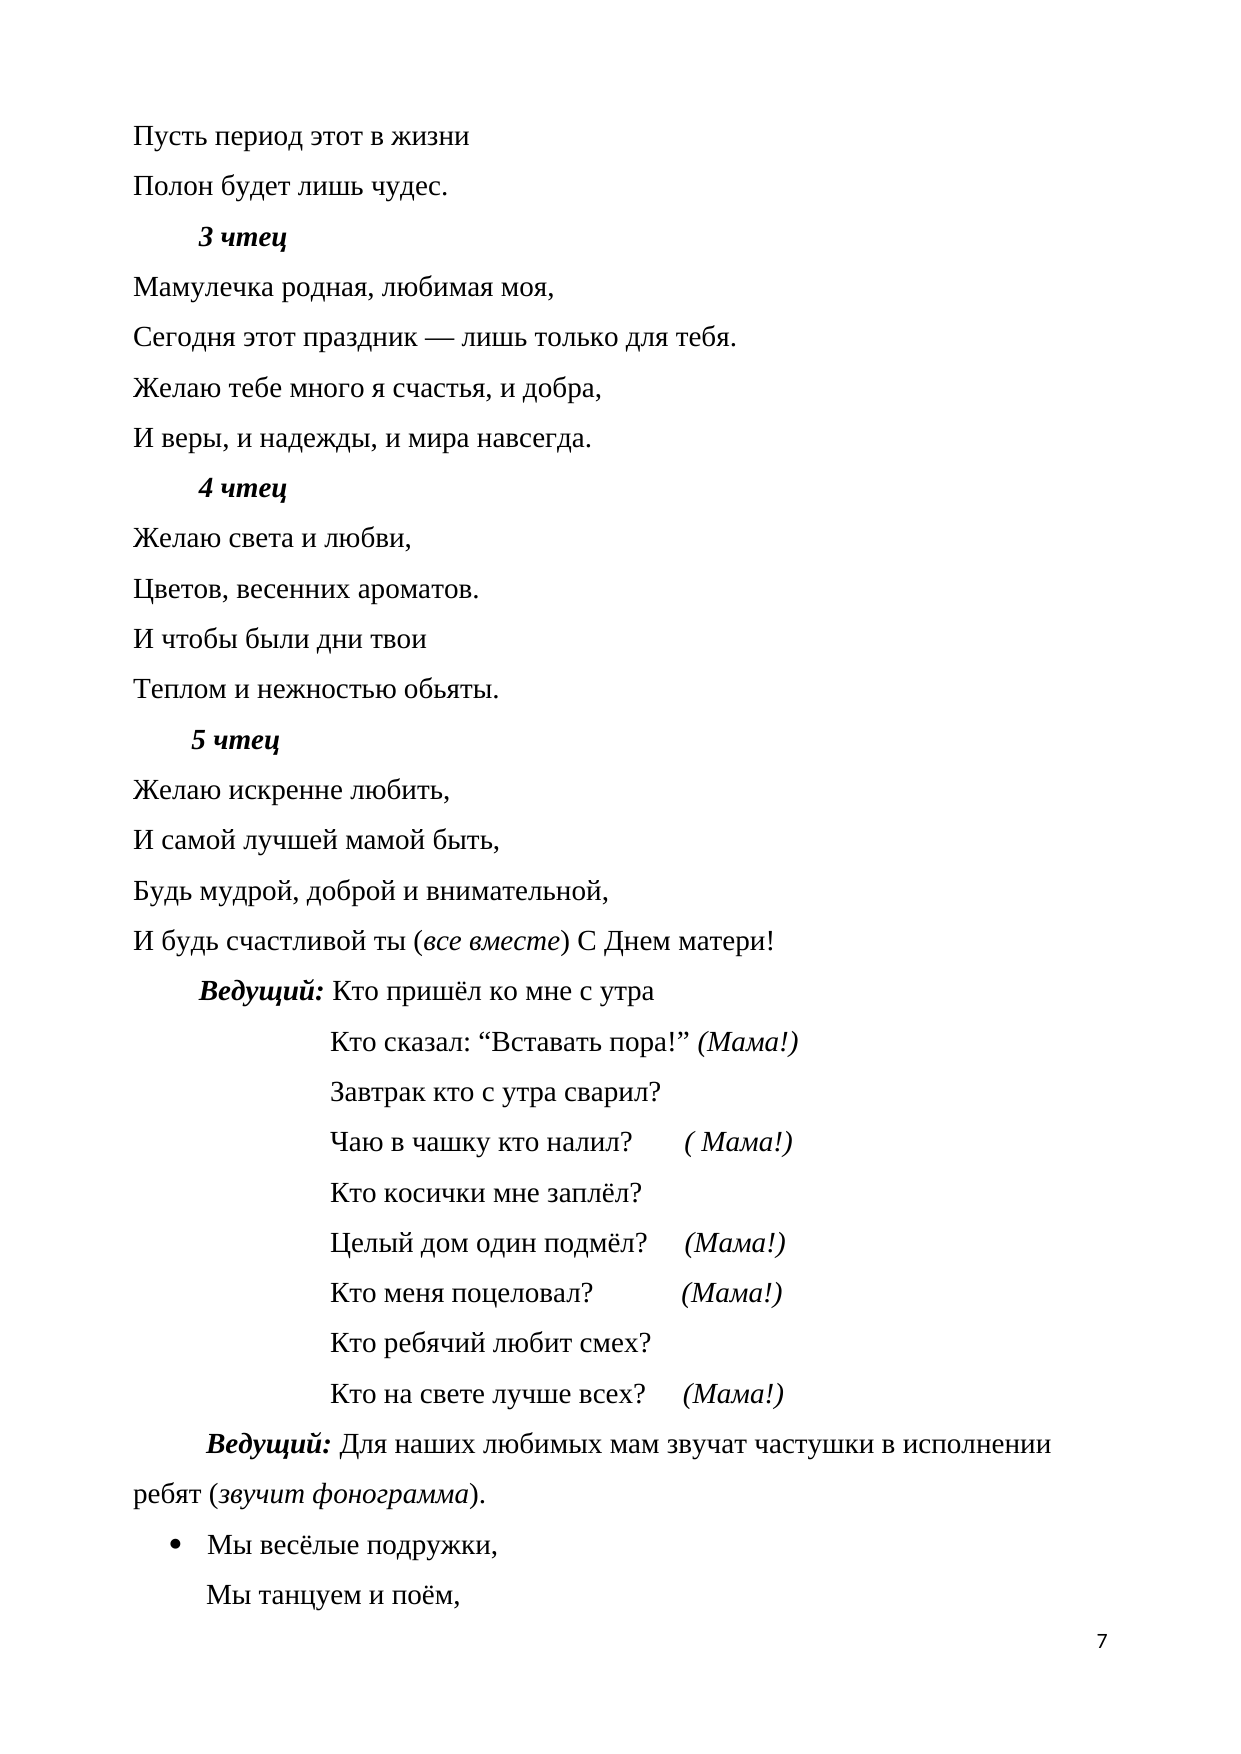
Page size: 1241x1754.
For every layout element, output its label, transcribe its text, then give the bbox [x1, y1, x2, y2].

text Мы танцуем и поём, [133, 1577, 1107, 1611]
text Чаю в чашку кто налил? ( Мама!) [133, 1124, 1107, 1158]
text Кто на свете лучше всех? (Мама!) [133, 1376, 1107, 1409]
text Цветов, весенних ароматов. [133, 571, 1107, 604]
text И веры, и надежды, и мира навсегда. [133, 420, 1107, 453]
text 3 чтец [133, 219, 1107, 252]
text Завтрак кто с утра сварил? [133, 1074, 1107, 1108]
text Кто ребячий любит смех? [133, 1326, 1107, 1359]
text Теплом и нежностью обьяты. [133, 672, 1107, 705]
text Ведущий: Кто пришёл ко мне с утра [133, 973, 1107, 1007]
text Желаю искренне любить, [133, 772, 1107, 806]
text И чтобы были дни твои [133, 621, 1107, 655]
text Сегодня этот праздник — лишь только для тебя. [133, 319, 1107, 353]
text Желаю тебе много я счастья, и добра, [133, 370, 1107, 403]
text Целый дом один подмёл? (Мама!) [133, 1225, 1107, 1258]
text И будь счастливой ты (все вместе) С Днем матери! [133, 923, 1107, 957]
text 5 чтец [133, 722, 1107, 755]
text Желаю света и любви, [133, 521, 1107, 554]
text Кто сказал: “Вставать пора!” (Мама!) [133, 1024, 1107, 1057]
text Полон будет лишь чудес. [133, 168, 1107, 202]
text Будь мудрой, доброй и внимательной, [133, 873, 1107, 906]
text 4 чтец [133, 470, 1107, 504]
text Мамулечка родная, любимая моя, [133, 269, 1107, 303]
text Кто косички мне заплёл? [133, 1175, 1107, 1208]
text И самой лучшей мамой быть, [133, 822, 1107, 856]
text Кто меня поцеловал? (Мама!) [133, 1275, 1107, 1309]
text Ведущий: Для наших любимых мам звучат частушки в исполнении ребят (звучит фонограмма). [133, 1426, 1107, 1510]
text Пусть период этот в жизни [133, 118, 1107, 152]
list Мы весёлые подружки, [170, 1527, 1107, 1561]
